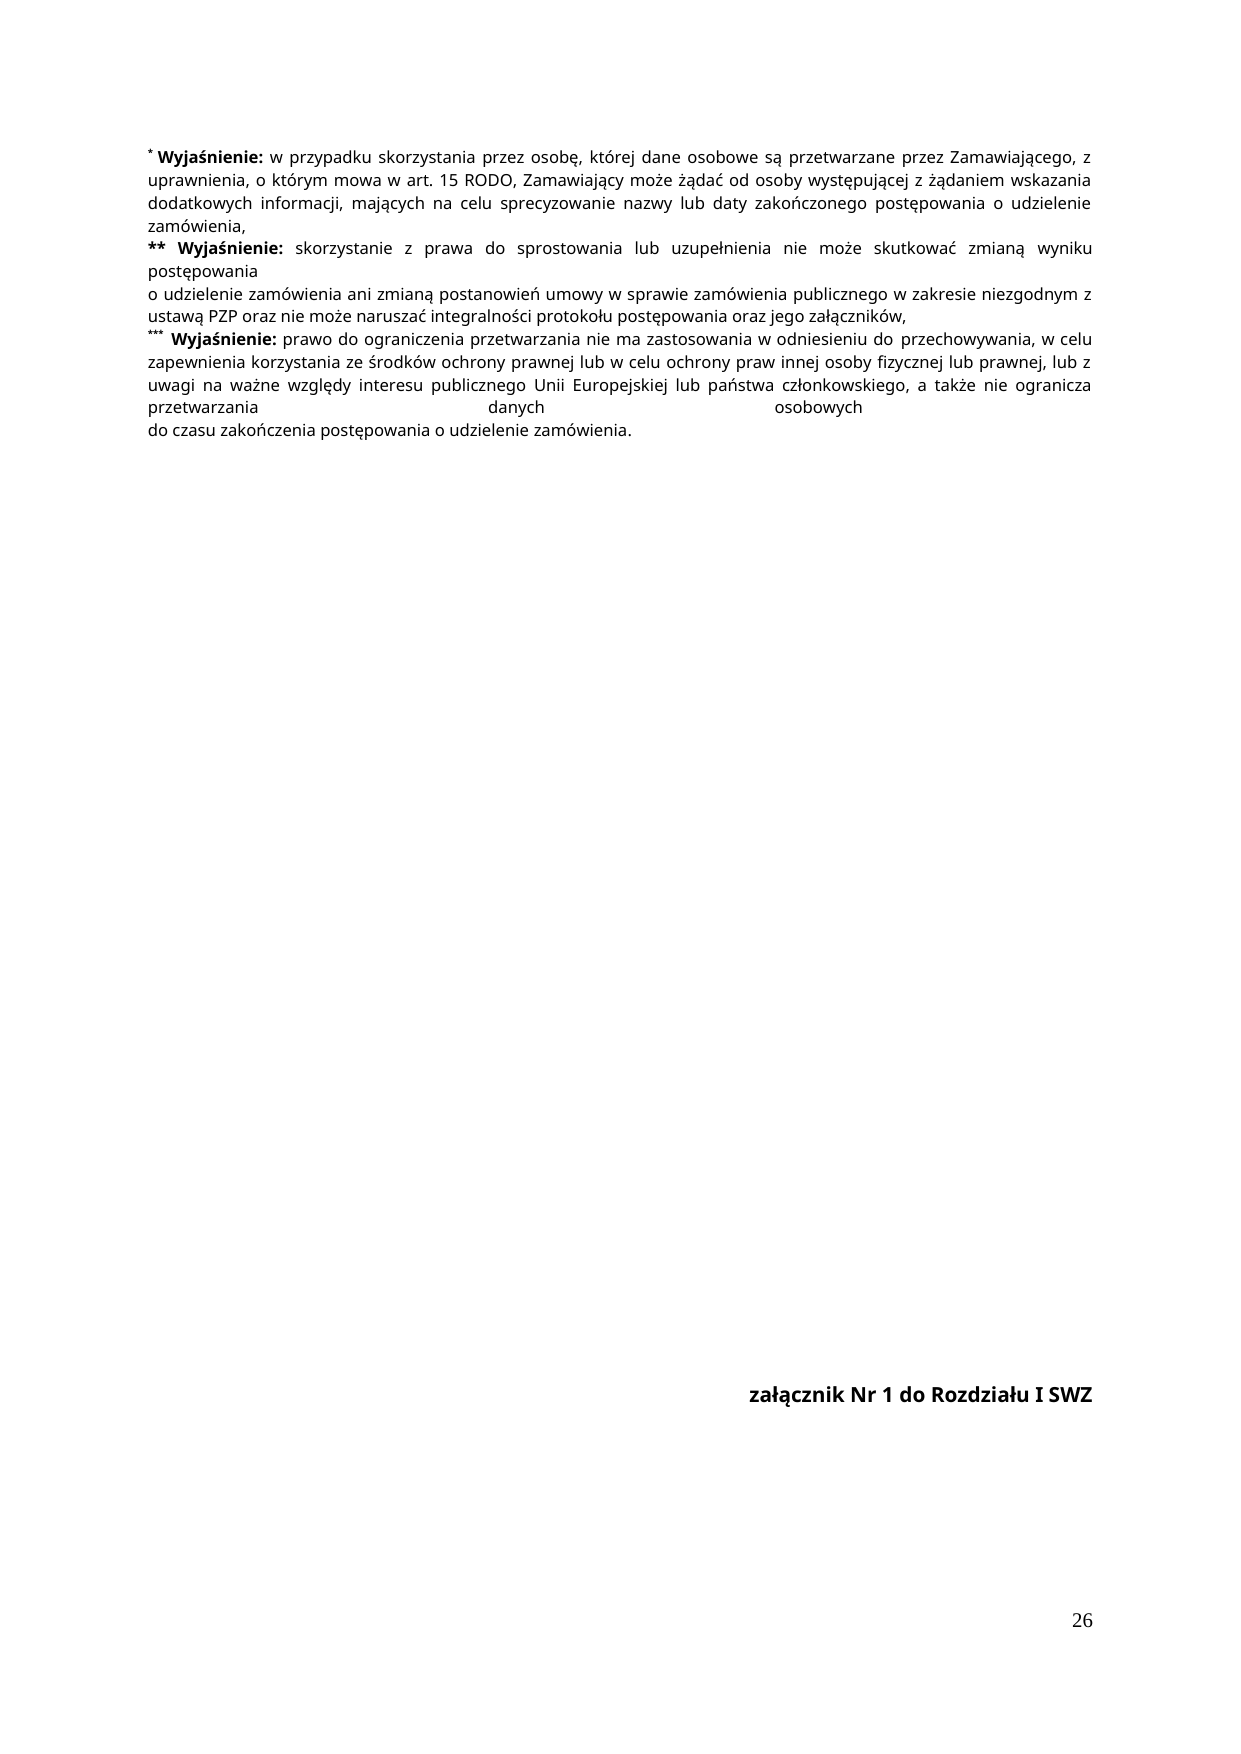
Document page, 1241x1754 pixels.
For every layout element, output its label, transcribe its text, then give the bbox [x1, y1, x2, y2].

text załącznik Nr 1 do Rozdziału I SWZ [148, 1380, 1092, 1408]
text *** Wyjaśnienie: prawo do ograniczenia przetwarzania nie ma zastosowania w odniesieniu do przechowywania, w celu zapewnienia korzystania ze środków ochrony prawnej lub w celu ochrony praw innej osoby fizycznej lub prawnej, lub z uwagi na ważne względy interesu publicznego Unii Europejskiej lub państwa członkowskiego, a także nie ogranicza przetwarzania danych osobowych do czasu zakończenia postępowania o udzielenie zamówienia. [148, 328, 1092, 441]
text ** Wyjaśnienie: skorzystanie z prawa do sprostowania lub uzupełnienia nie może skutkować zmianą wyniku postępowania o udzielenie zamówienia ani zmianą postanowień umowy w sprawie zamówienia publicznego w zakresie niezgodnym z ustawą PZP oraz nie może naruszać integralności protokołu postępowania oraz jego załączników, [148, 237, 1092, 328]
text * Wyjaśnienie: w przypadku skorzystania przez osobę, której dane osobowe są przetwarzane przez Zamawiającego, z uprawnienia, o którym mowa w art. 15 RODO, Zamawiający może żądać od osoby występującej z żądaniem wskazania dodatkowych informacji, mających na celu sprecyzowanie nazwy lub daty zakończonego postępowania o udzielenie zamówienia, [148, 146, 1092, 237]
